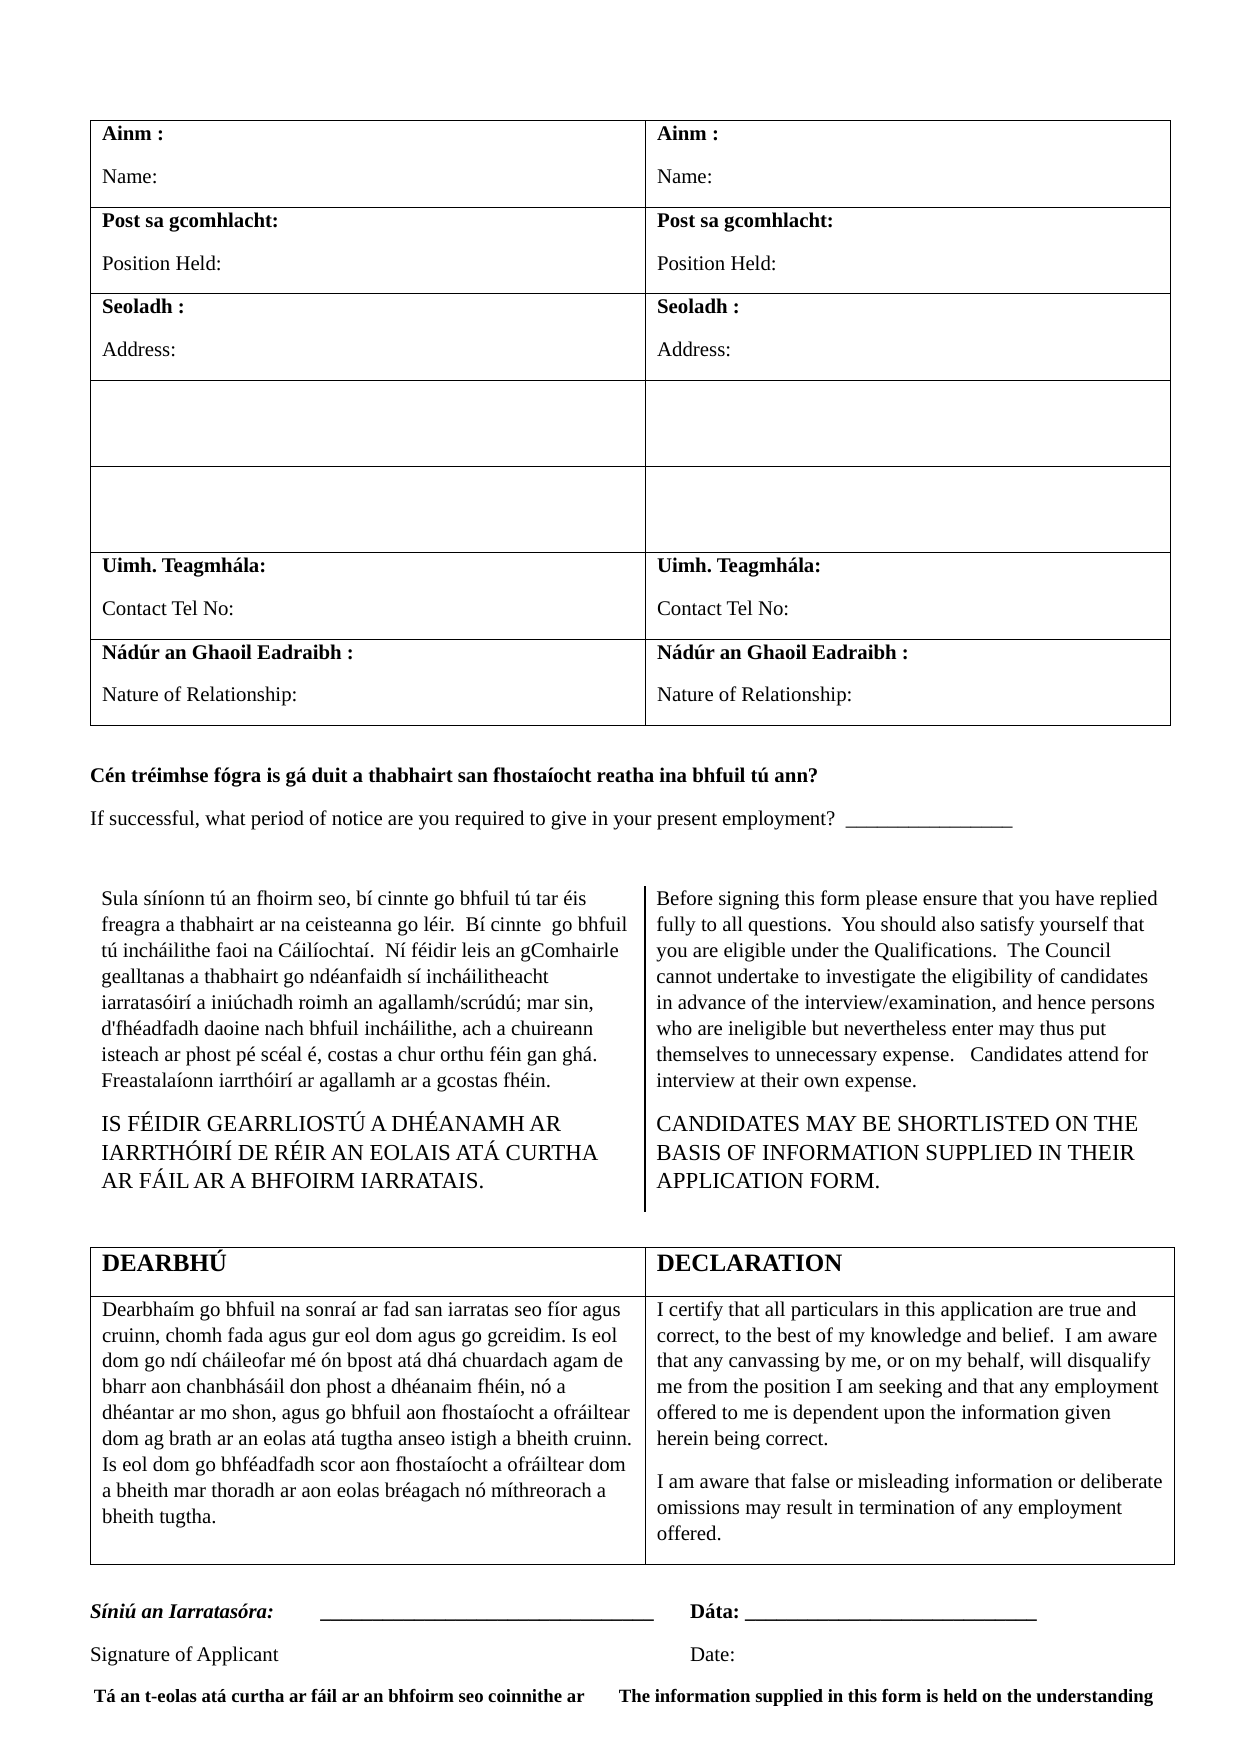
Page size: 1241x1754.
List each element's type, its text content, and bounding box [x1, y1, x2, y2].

table_cell [91, 467, 645, 552]
table_cell Seoladh : Address: [91, 294, 645, 380]
table_cell Seoladh : Address: [646, 294, 1170, 380]
table_cell Uimh. Teagmhála: Contact Tel No: [646, 553, 1170, 639]
table_header DEARBHÚ [91, 1248, 645, 1296]
text If successful, what period of notice are you required to give in your present employment? ________________ [90, 806, 1149, 830]
text Cén tréimhse fógra is gá duit a thabhairt san fhostaíocht reatha ina bhfuil tú ann? [90, 763, 1149, 787]
table_cell I certify that all particulars in this application are true and correct, to the best of my knowledge and belief. I am aware that any canvassing by me, or on my behalf, will disqualify me from the position I am seeking and that any employment offered to me is dependent upon the information given herein being correct. I am aware that false or misleading information or deliberate omissions may result in termination of any employment offered. [646, 1297, 1174, 1563]
table_cell [91, 381, 645, 466]
table_header Sula síníonn tú an fhoirm seo, bí cinnte go bhfuil tú tar éis freagra a thabhairt ar na ceisteanna go léir. Bí cinnte go bhfuil tú incháilithe faoi na Cáilíochtaí. Ní féidir leis an gComhairle gealltanas a thabhairt go ndéanfaidh sí incháilitheacht iarratasóirí a iniúchadh roimh an agallamh/scrúdú; mar sin, d'fhéadfadh daoine nach bhfuil incháilithe, ach a chuireann isteach ar phost pé scéal é, costas a chur orthu féin gan ghá. Freastalaíonn iarrthóirí ar agallamh ar a gcostas fhéin. IS FÉIDIR GEARRLIOSTÚ A DHÉANAMH AR IARRTHÓIRÍ DE RÉIR AN EOLAIS ATÁ CURTHA AR FÁIL AR A BHFOIRM IARRATAIS. [90, 886, 644, 1212]
table_header DECLARATION [646, 1248, 1174, 1296]
table_header Before signing this form please ensure that you have replied fully to all questions. You should also satisfy yourself that you are eligible under the Qualifications. The Council cannot undertake to investigate the eligibility of candidates in advance of the interview/examination, and hence persons who are ineligible but nevertheless enter may thus put themselves to unnecessary expense. Candidates attend for interview at their own expense. CANDIDATES MAY BE SHORTLISTED ON THE BASIS OF INFORMATION SUPPLIED IN THEIR APPLICATION FORM. [646, 886, 1174, 1212]
table_cell [646, 467, 1170, 552]
table_cell Post sa gcomhlacht: Position Held: [646, 208, 1170, 293]
table_cell Uimh. Teagmhála: Contact Tel No: [91, 553, 645, 639]
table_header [83, 1685, 607, 1706]
table_cell Dearbhaím go bhfuil na sonraí ar fad san iarratas seo fíor agus cruinn, chomh fada agus gur eol dom agus go gcreidim. Is eol dom go ndí cháileofar mé ón bpost atá dhá chuardach agam de bharr aon chanbhásáil don phost a dhéanaim fhéin, nó a dhéantar ar mo shon, agus go bhfuil aon fhostaíocht a ofráiltear dom ag brath ar an eolas atá tugtha anseo istigh a bheith cruinn. Is eol dom go bhféadfadh scor aon fhostaíocht a ofráiltear dom a bheith mar thoradh ar aon eolas bréagach nó míthreorach a bheith tugtha. [91, 1297, 645, 1563]
text Signature of Applicant Date: [90, 1642, 1125, 1666]
table_cell Post sa gcomhlacht: Position Held: [91, 208, 645, 293]
table_header Ainm : Name: [646, 121, 1170, 207]
table_header Ainm : Name: [91, 121, 645, 207]
table_cell Nádúr an Ghaoil Eadraibh : Nature of Relationship: [91, 640, 645, 725]
text Síniú an Iarratasóra: ________________________________ Dáta: ____________________________ [90, 1599, 1125, 1623]
table_cell [646, 381, 1170, 466]
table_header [608, 1685, 1170, 1706]
table_cell Nádúr an Ghaoil Eadraibh : Nature of Relationship: [646, 640, 1170, 725]
